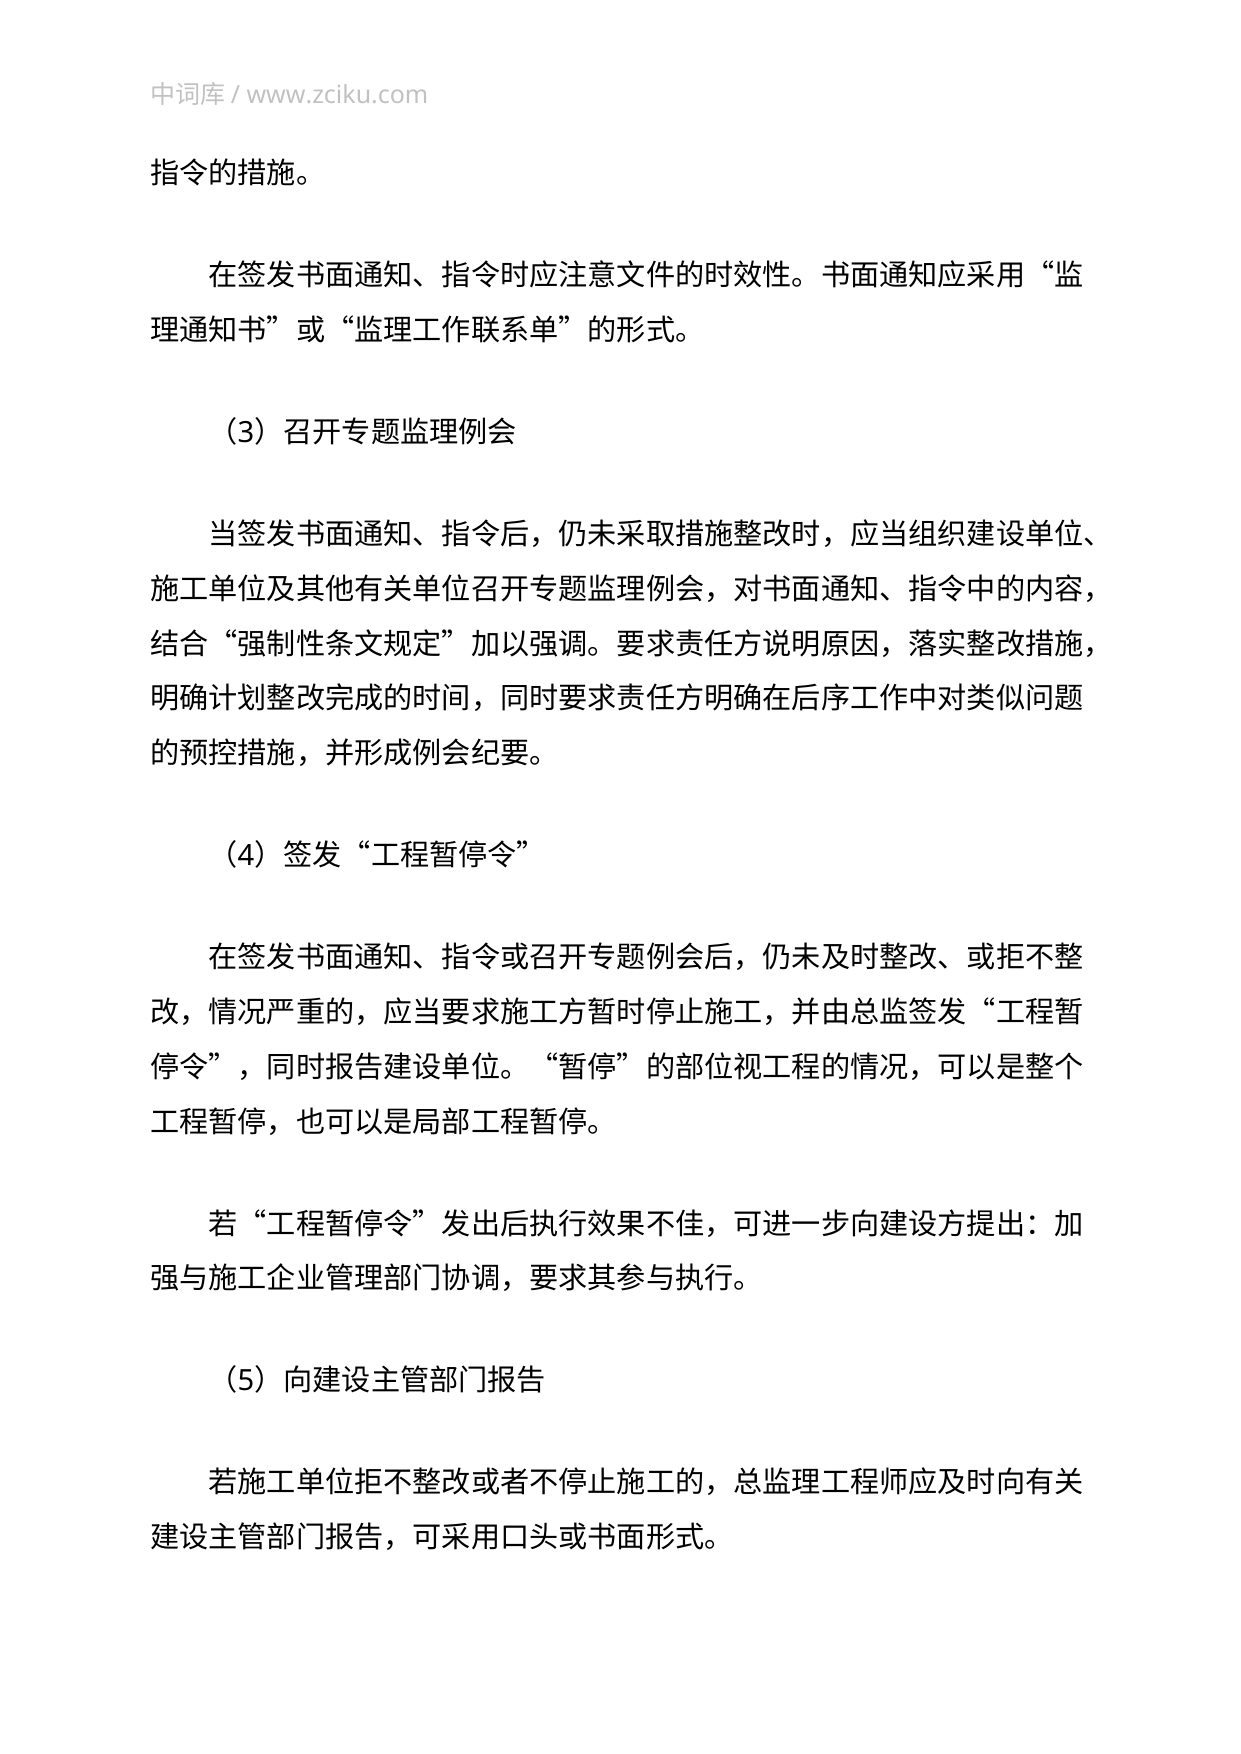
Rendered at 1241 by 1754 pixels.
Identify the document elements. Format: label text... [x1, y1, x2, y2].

text 若施工单位拒不整改或者不停止施工的，总监理工程师应及时向有关建设主管部门报告，可采用口头或书面形式。 [150, 1459, 1090, 1556]
text 当签发书面通知、指令后，仍未采取措施整改时，应当组织建设单位、施工单位及其他有关单位召开专题监理例会，对书面通知、指令中的内容，结合“强制性条文规定”加以强调。要求责任方说明原因，落实整改措施，明确计划整改完成的时间，同时要求责任方明确在后序工作中对类似问题的预控措施，并形成例会纪要。 [150, 510, 1090, 772]
text 在签发书面通知、指令或召开专题例会后，仍未及时整改、或拒不整改，情况严重的，应当要求施工方暂时停止施工，并由总监签发“工程暂停令”，同时报告建设单位。“暂停”的部位视工程的情况，可以是整个工程暂停，也可以是局部工程暂停。 [150, 934, 1090, 1141]
text （3）召开专题监理例会 [150, 408, 1090, 451]
text 若“工程暂停令”发出后执行效果不佳，可进一步向建设方提出：加强与施工企业管理部门协调，要求其参与执行。 [150, 1200, 1090, 1297]
text （4）签发“工程暂停令” [150, 832, 1090, 874]
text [150, 150, 1090, 192]
text 在签发书面通知、指令时应注意文件的时效性。书面通知应采用“监理通知书”或“监理工作联系单”的形式。 [150, 252, 1090, 349]
text （5）向建设主管部门报告 [150, 1357, 1090, 1399]
